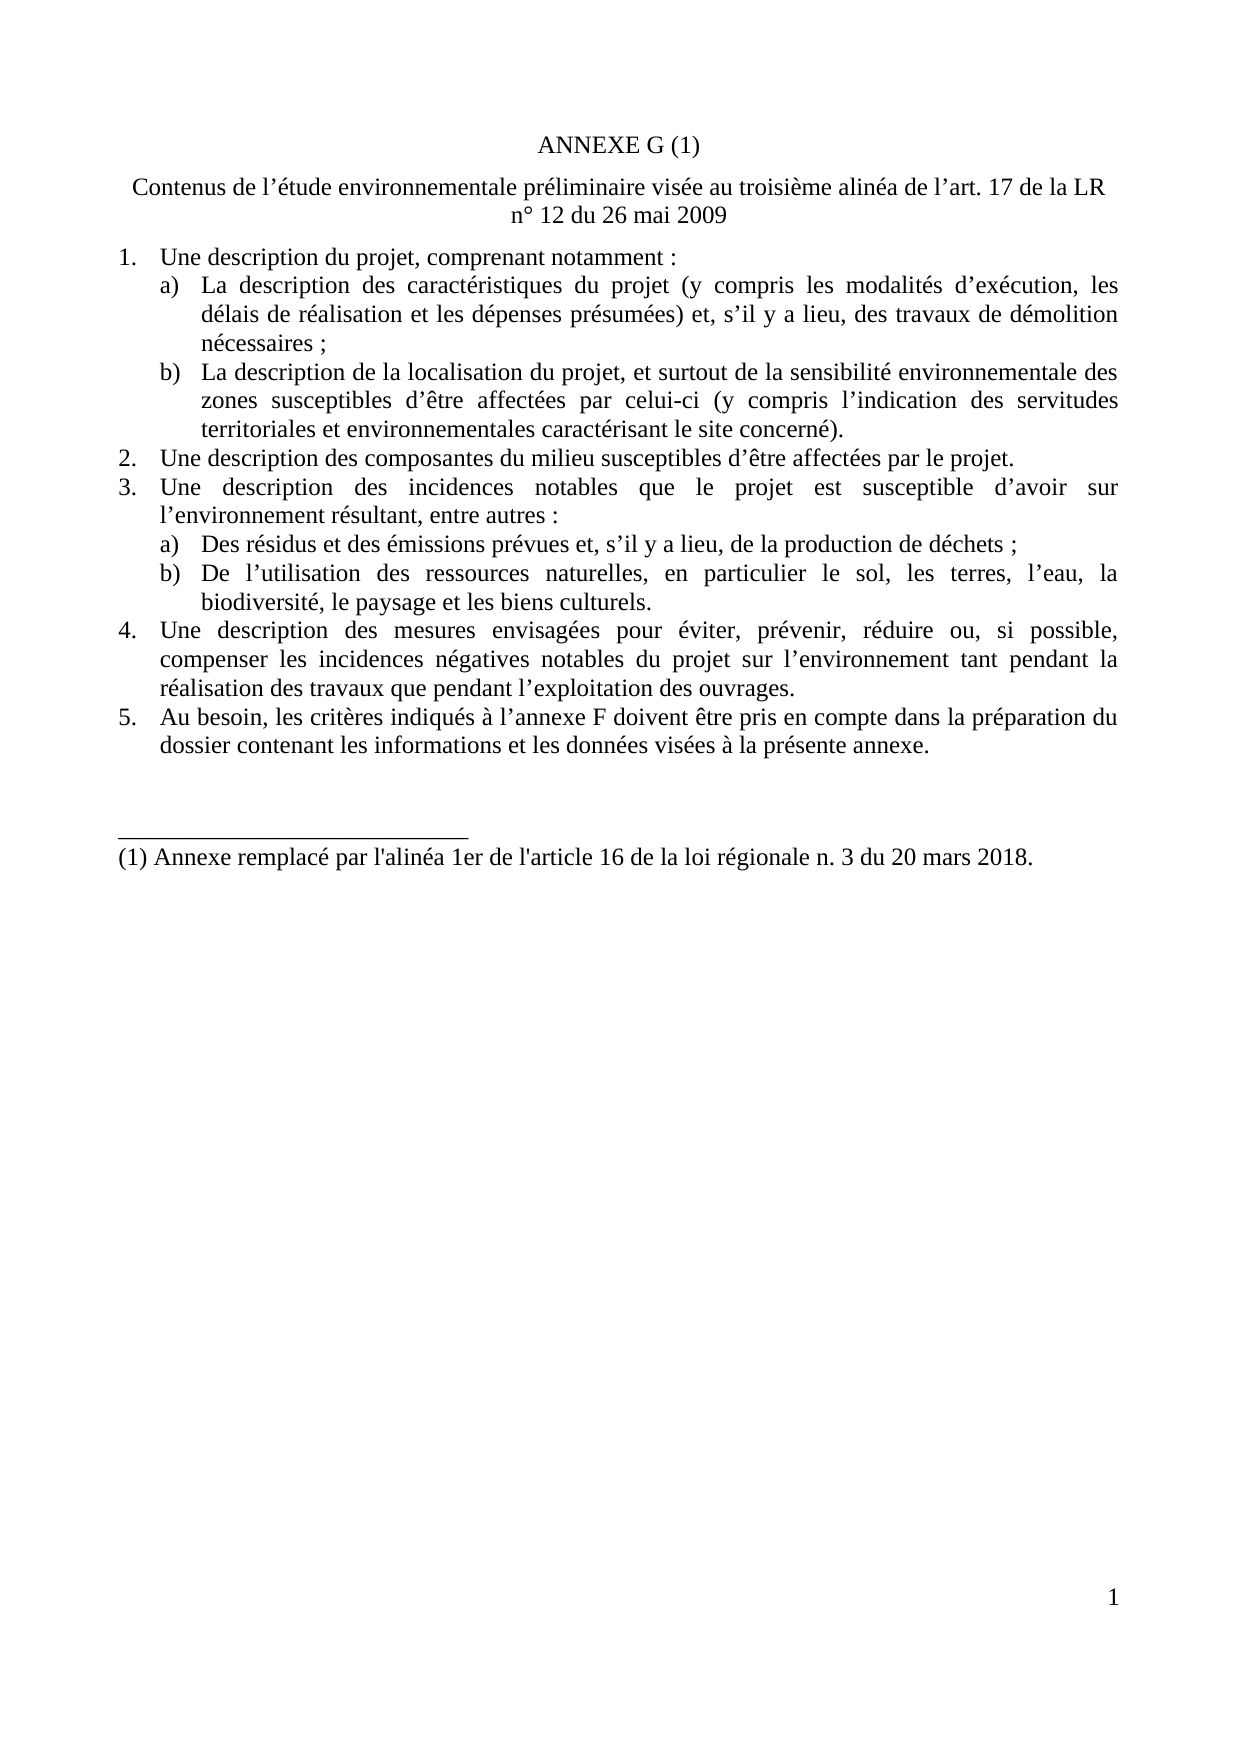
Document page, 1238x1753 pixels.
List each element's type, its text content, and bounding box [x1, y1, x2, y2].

list Une description du projet, comprenant notamment : [118, 242, 1119, 271]
list La description des caractéristiques du projet (y compris les modalités d’exécution, les délais de réalisation et les dépenses présumées) et, s’il y a lieu, des travaux de démolition nécessaires ; [159, 271, 1119, 357]
list Des résidus et des émissions prévues et, s’il y a lieu, de la production de déchets ; [159, 529, 1119, 558]
text (1) Annexe remplacé par l'alinéa 1er de l'article 16 de la loi régionale n. 3 du 20 mars 2018. [118, 842, 1119, 871]
list De l’utilisation des ressources naturelles, en particulier le sol, les terres, l’eau, la biodiversité, le paysage et les biens culturels. [159, 558, 1119, 616]
list La description de la localisation du projet, et surtout de la sensibilité environnementale des zones susceptibles d’être affectées par celui-ci (y compris l’indication des servitudes territoriales et environnementales caractérisant le site concerné). [159, 357, 1119, 443]
list Une description des mesures envisagées pour éviter, prévenir, réduire ou, si possible, compenser les incidences négatives notables du projet sur l’environnement tant pendant la réalisation des travaux que pendant l’exploitation des ouvrages. [118, 616, 1119, 702]
text ____________________________ [118, 813, 1119, 842]
text Contenus de l’étude environnementale préliminaire visée au troisième alinéa de l’art. 17 de la LR n° 12 du 26 mai 2009 [118, 172, 1119, 229]
list Une description des composantes du milieu susceptibles d’être affectées par le projet. [118, 443, 1119, 472]
list Au besoin, les critères indiqués à l’annexe F doivent être pris en compte dans la préparation du dossier contenant les informations et les données visées à la présente annexe. [118, 702, 1119, 759]
text ANNEXE G (1) [118, 131, 1119, 159]
list Une description des incidences notables que le projet est susceptible d’avoir sur l’environnement résultant, entre autres : [118, 472, 1119, 529]
